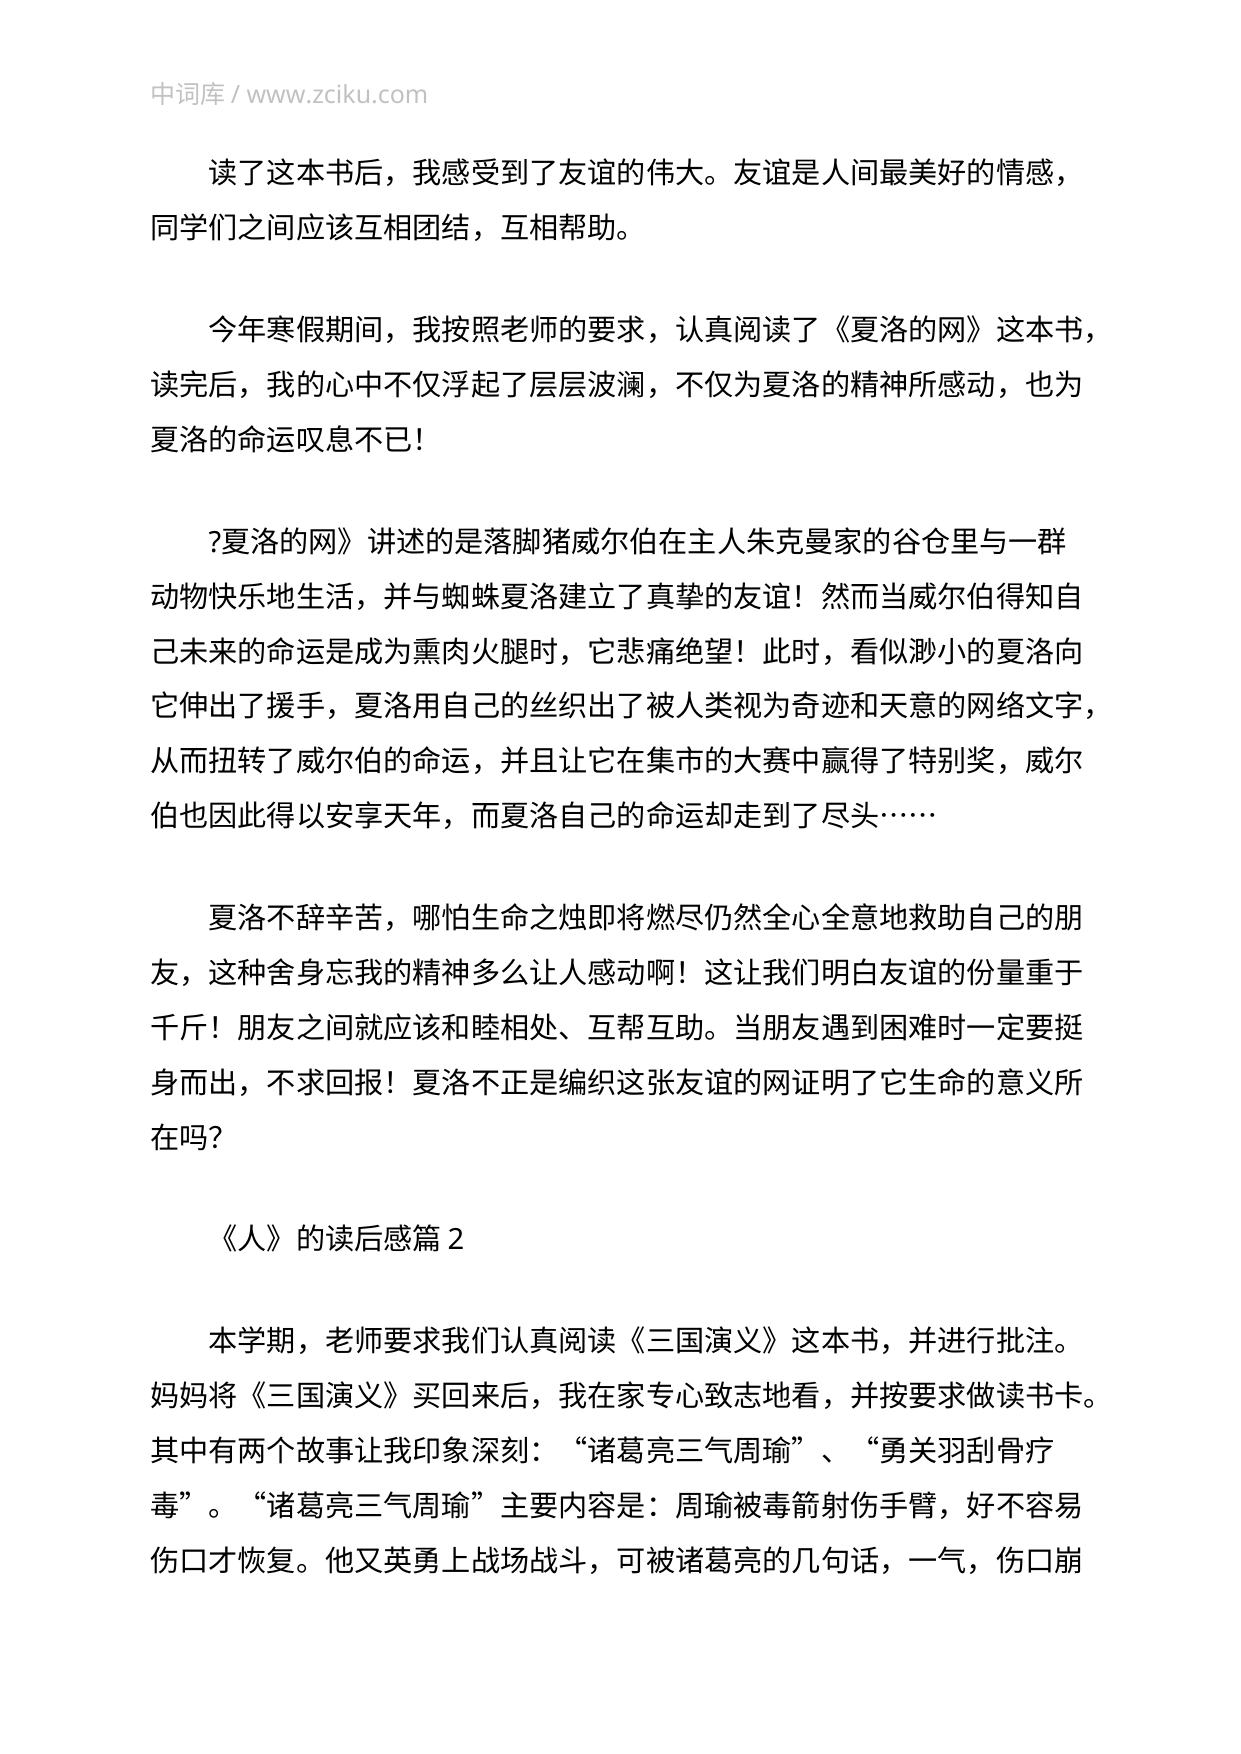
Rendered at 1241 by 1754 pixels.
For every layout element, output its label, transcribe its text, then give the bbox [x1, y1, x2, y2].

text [150, 1318, 1090, 1580]
text 读了这本书后，我感受到了友谊的伟大。友谊是人间最美好的情感，同学们之间应该互相团结，互相帮助。 [150, 150, 1090, 247]
text 夏洛不辞辛苦，哪怕生命之烛即将燃尽仍然全心全意地救助自己的朋友，这种舍身忘我的精神多么让人感动啊！这让我们明白友谊的份量重于千斤！朋友之间就应该和睦相处、互帮互助。当朋友遇到困难时一定要挺身而出，不求回报！夏洛不正是编织这张友谊的网证明了它生命的意义所在吗？ [150, 894, 1090, 1156]
text 《人》的读后感篇2 [150, 1216, 1090, 1258]
text ?夏洛的网》讲述的是落脚猪威尔伯在主人朱克曼家的谷仓里与一群动物快乐地生活，并与蜘蛛夏洛建立了真挚的友谊！然而当威尔伯得知自己未来的命运是成为熏肉火腿时，它悲痛绝望！此时，看似渺小的夏洛向它伸出了援手，夏洛用自己的丝织出了被人类视为奇迹和天意的网络文字，从而扭转了威尔伯的命运，并且让它在集市的大赛中赢得了特别奖，威尔伯也因此得以安享天年，而夏洛自己的命运却走到了尽头…… [150, 518, 1090, 835]
text 今年寒假期间，我按照老师的要求，认真阅读了《夏洛的网》这本书，读完后，我的心中不仅浮起了层层波澜，不仅为夏洛的精神所感动，也为夏洛的命运叹息不已！ [150, 307, 1090, 459]
